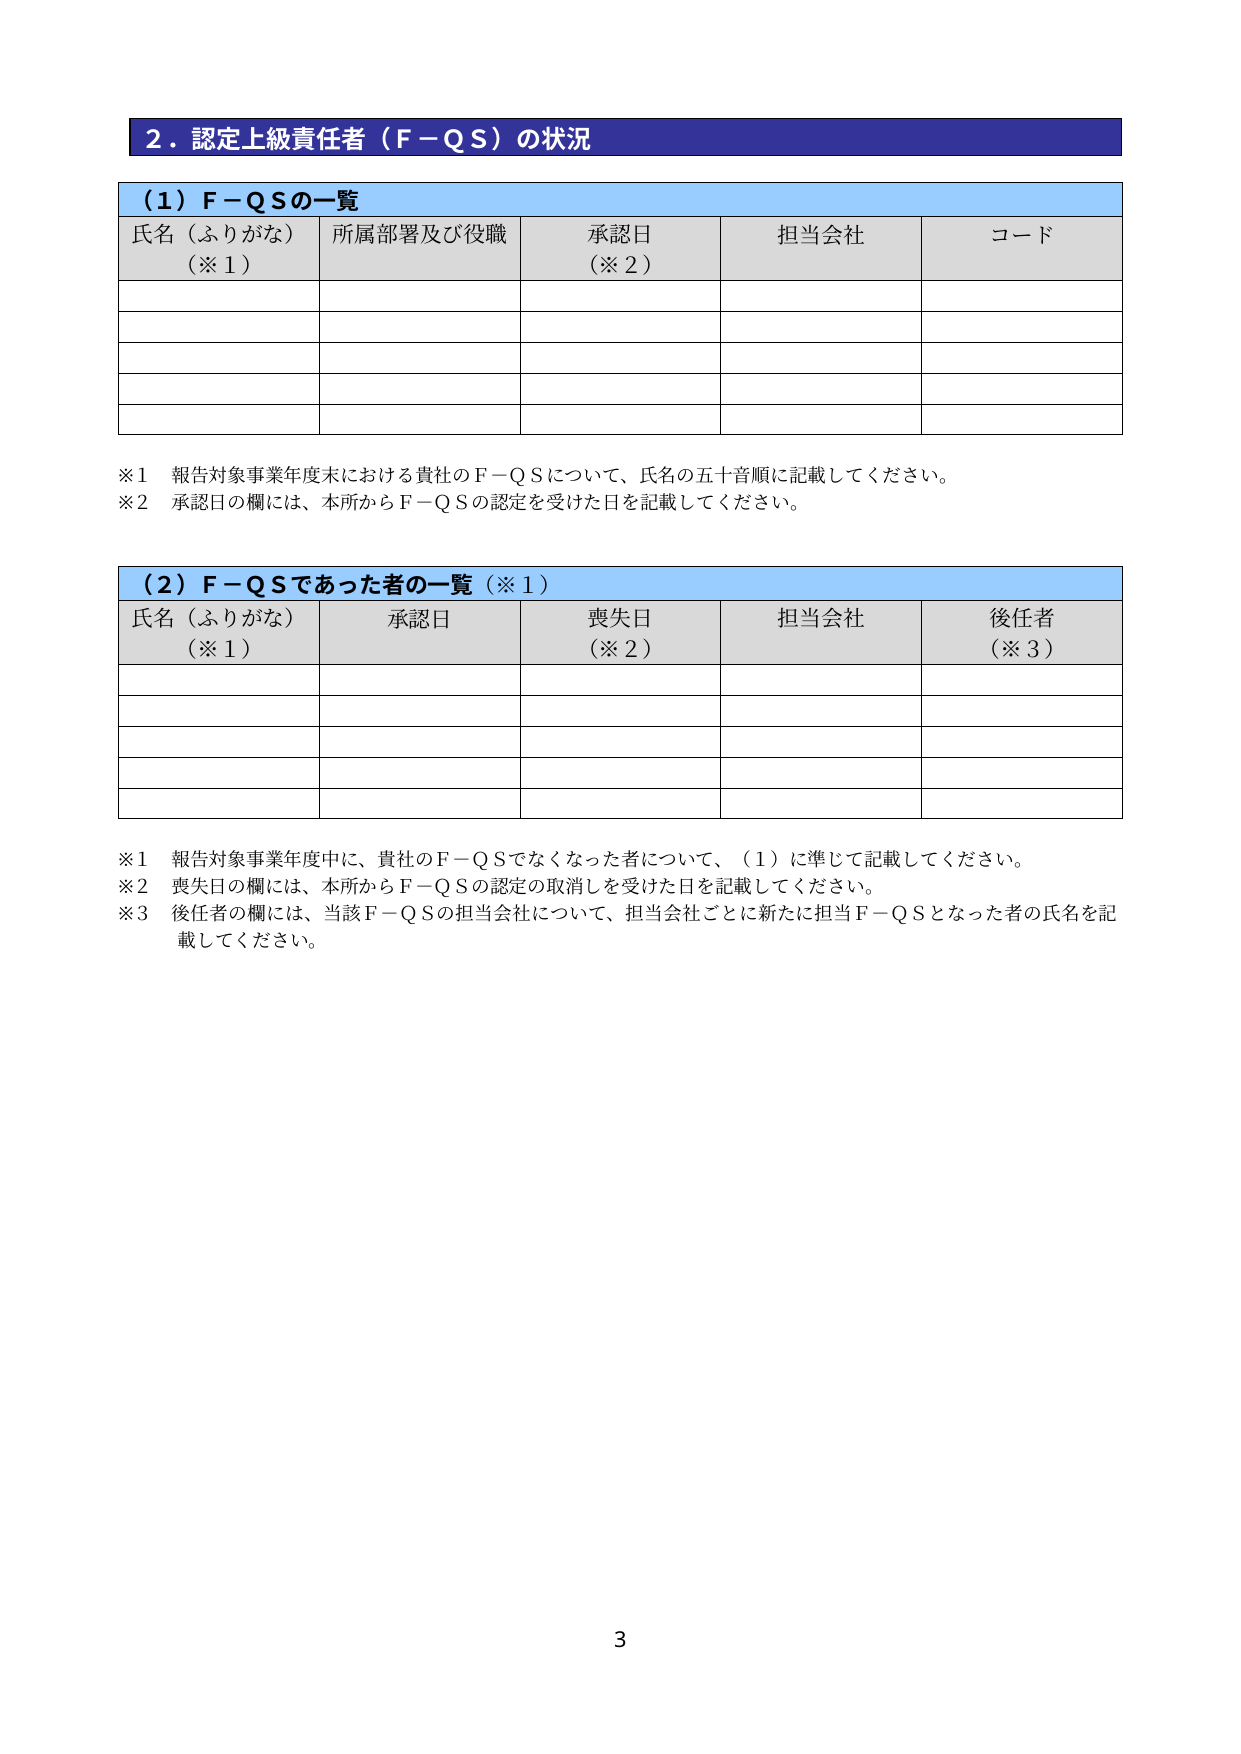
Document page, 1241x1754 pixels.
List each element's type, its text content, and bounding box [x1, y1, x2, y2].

table_cell [922, 727, 1122, 757]
table_cell [721, 343, 921, 373]
table_cell [521, 789, 720, 818]
table_cell [320, 758, 520, 787]
table_cell [922, 789, 1122, 818]
table_cell [320, 405, 520, 434]
table_cell [320, 665, 520, 695]
table_cell 氏名（ふりがな） （※１） [119, 217, 319, 280]
text ※１ 報告対象事業年度末における貴社のＦ－ＱＳについて、氏名の五十音順に記載してください。 [118, 461, 1122, 488]
table_cell [922, 312, 1122, 342]
table_cell [119, 665, 319, 695]
table_cell [320, 374, 520, 403]
table_cell [320, 312, 520, 342]
table_cell [119, 727, 319, 757]
table_cell [521, 405, 720, 434]
text ※１ 報告対象事業年度中に、貴社のＦ－ＱＳでなくなった者について、（１）に準じて記載してください。 [118, 845, 1122, 872]
table_cell [119, 343, 319, 373]
table_cell [922, 758, 1122, 787]
table_cell [119, 312, 319, 342]
table_cell [521, 343, 720, 373]
table_header ２．認定上級責任者（Ｆ－ＱＳ）の状況 [131, 119, 1121, 155]
table_cell [119, 405, 319, 434]
table_cell [521, 758, 720, 787]
table_cell [521, 696, 720, 726]
text ※２ 喪失日の欄には、本所からＦ－ＱＳの認定の取消しを受けた日を記載してください。 [118, 872, 1122, 899]
table_cell [721, 374, 921, 403]
table_cell [320, 696, 520, 726]
table_cell 喪失日 （※２） [521, 601, 720, 664]
table_cell [119, 281, 319, 311]
table_cell [922, 405, 1122, 434]
table_cell [721, 727, 921, 757]
table_cell [922, 665, 1122, 695]
text ※２ 承認日の欄には、本所からＦ－ＱＳの認定を受けた日を記載してください。 [118, 488, 1122, 515]
table_cell 所属部署及び役職 [320, 217, 520, 280]
table_cell [721, 789, 921, 818]
table_cell [721, 665, 921, 695]
table_cell [521, 312, 720, 342]
table_cell 承認日 [320, 601, 520, 664]
table_cell [721, 696, 921, 726]
table_cell [922, 343, 1122, 373]
table_cell 氏名（ふりがな） （※１） [119, 601, 319, 664]
table_cell [721, 312, 921, 342]
table_cell [721, 405, 921, 434]
table_cell [521, 281, 720, 311]
table_cell [721, 758, 921, 787]
table_cell [320, 343, 520, 373]
table_cell [721, 281, 921, 311]
table_header （１）Ｆ－ＱＳの一覧 [119, 183, 1122, 216]
table_cell [320, 789, 520, 818]
table_cell 後任者 （※３） [922, 601, 1122, 664]
table_cell [922, 281, 1122, 311]
table_cell [521, 665, 720, 695]
table_cell [521, 374, 720, 403]
table_cell [922, 374, 1122, 403]
table_cell [320, 727, 520, 757]
text ※３ 後任者の欄には、当該Ｆ－ＱＳの担当会社について、担当会社ごとに新たに担当Ｆ－ＱＳとなった者の氏名を記載してください。 [118, 899, 1122, 953]
table_cell [922, 696, 1122, 726]
table_cell [320, 281, 520, 311]
table_cell 担当会社 [721, 601, 921, 664]
table_header （２）Ｆ－ＱＳであった者の一覧（※１） [119, 567, 1122, 600]
table_cell コード [922, 217, 1122, 280]
table_cell 担当会社 [721, 217, 921, 280]
table_cell [119, 374, 319, 403]
table_cell [119, 789, 319, 818]
table_cell 承認日 （※２） [521, 217, 720, 280]
table_cell [521, 727, 720, 757]
table_cell [119, 696, 319, 726]
table_cell [119, 758, 319, 787]
